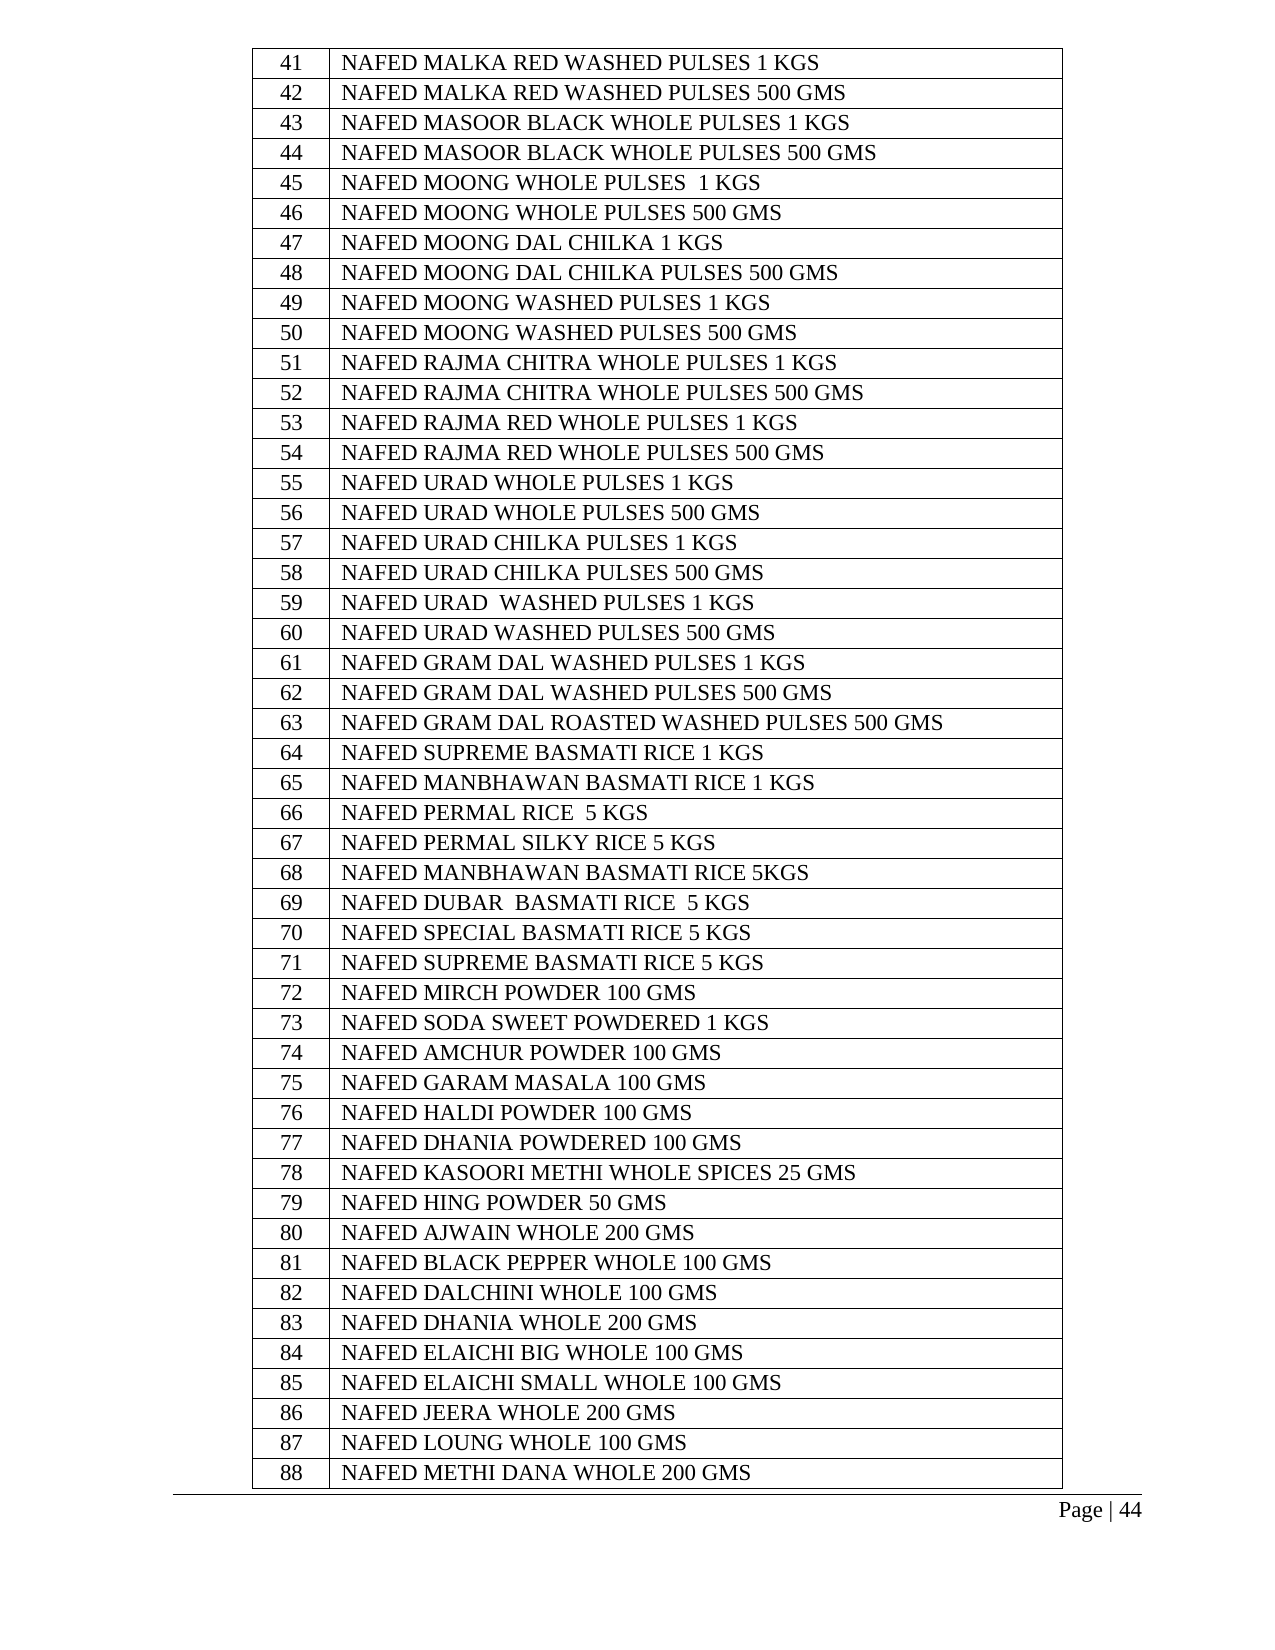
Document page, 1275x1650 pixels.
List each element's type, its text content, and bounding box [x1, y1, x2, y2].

table_cell 46 [253, 199, 329, 228]
table_cell NAFED SPECIAL BASMATI RICE 5 KGS [330, 919, 1062, 948]
table_cell NAFED GRAM DAL ROASTED WASHED PULSES 500 GMS [330, 709, 1062, 738]
table_cell 80 [253, 1219, 329, 1248]
table_cell 53 [253, 409, 329, 438]
table_cell 49 [253, 289, 329, 318]
table_cell 51 [253, 349, 329, 378]
table_cell 62 [253, 679, 329, 708]
table_cell 63 [253, 709, 329, 738]
table_cell NAFED HING POWDER 50 GMS [330, 1189, 1062, 1218]
table_cell NAFED URAD CHILKA PULSES 1 KGS [330, 529, 1062, 558]
table_cell NAFED ELAICHI BIG WHOLE 100 GMS [330, 1339, 1062, 1368]
table_cell 50 [253, 319, 329, 348]
table_cell 87 [253, 1429, 329, 1458]
table_cell NAFED AJWAIN WHOLE 200 GMS [330, 1219, 1062, 1248]
table_cell NAFED DHANIA POWDERED 100 GMS [330, 1129, 1062, 1158]
table_cell NAFED DUBAR BASMATI RICE 5 KGS [330, 889, 1062, 918]
table_cell 42 [253, 79, 329, 108]
table_cell 83 [253, 1309, 329, 1338]
table_cell NAFED PERMAL RICE 5 KGS [330, 799, 1062, 828]
table_cell NAFED METHI DANA WHOLE 200 GMS [330, 1459, 1062, 1488]
table_cell 43 [253, 109, 329, 138]
table_cell 65 [253, 769, 329, 798]
table_cell NAFED SUPREME BASMATI RICE 1 KGS [330, 739, 1062, 768]
table_cell 52 [253, 379, 329, 408]
table_cell NAFED KASOORI METHI WHOLE SPICES 25 GMS [330, 1159, 1062, 1188]
table_cell 79 [253, 1189, 329, 1218]
table_cell 84 [253, 1339, 329, 1368]
table_cell 56 [253, 499, 329, 528]
table_cell NAFED MOONG WHOLE PULSES 500 GMS [330, 199, 1062, 228]
table_cell 59 [253, 589, 329, 618]
table_cell NAFED GARAM MASALA 100 GMS [330, 1069, 1062, 1098]
table_cell NAFED LOUNG WHOLE 100 GMS [330, 1429, 1062, 1458]
table_cell 48 [253, 259, 329, 288]
table_cell NAFED SODA SWEET POWDERED 1 KGS [330, 1009, 1062, 1038]
table_cell NAFED AMCHUR POWDER 100 GMS [330, 1039, 1062, 1068]
table_cell NAFED URAD WASHED PULSES 1 KGS [330, 589, 1062, 618]
table_cell 61 [253, 649, 329, 678]
table_cell 73 [253, 1009, 329, 1038]
table_cell NAFED GRAM DAL WASHED PULSES 1 KGS [330, 649, 1062, 678]
table_cell NAFED MOONG WHOLE PULSES 1 KGS [330, 169, 1062, 198]
table_cell 45 [253, 169, 329, 198]
table_cell NAFED RAJMA CHITRA WHOLE PULSES 1 KGS [330, 349, 1062, 378]
table_cell NAFED URAD CHILKA PULSES 500 GMS [330, 559, 1062, 588]
table_cell 69 [253, 889, 329, 918]
table_cell NAFED MALKA RED WASHED PULSES 500 GMS [330, 79, 1062, 108]
table_cell NAFED GRAM DAL WASHED PULSES 500 GMS [330, 679, 1062, 708]
table_cell NAFED DHANIA WHOLE 200 GMS [330, 1309, 1062, 1338]
table_cell 55 [253, 469, 329, 498]
table_cell 44 [253, 139, 329, 168]
table_cell 74 [253, 1039, 329, 1068]
table_cell 71 [253, 949, 329, 978]
table_cell NAFED ELAICHI SMALL WHOLE 100 GMS [330, 1369, 1062, 1398]
table_cell 60 [253, 619, 329, 648]
table_cell NAFED RAJMA RED WHOLE PULSES 1 KGS [330, 409, 1062, 438]
table_cell 78 [253, 1159, 329, 1188]
table_cell NAFED DALCHINI WHOLE 100 GMS [330, 1279, 1062, 1308]
table_cell 76 [253, 1099, 329, 1128]
table_cell 72 [253, 979, 329, 1008]
table_cell NAFED MOONG WASHED PULSES 1 KGS [330, 289, 1062, 318]
table_cell NAFED MANBHAWAN BASMATI RICE 5KGS [330, 859, 1062, 888]
table_cell 88 [253, 1459, 329, 1488]
table_cell NAFED MOONG DAL CHILKA PULSES 500 GMS [330, 259, 1062, 288]
table_cell 58 [253, 559, 329, 588]
table_cell NAFED MASOOR BLACK WHOLE PULSES 500 GMS [330, 139, 1062, 168]
table_cell 54 [253, 439, 329, 468]
table_cell NAFED URAD WHOLE PULSES 500 GMS [330, 499, 1062, 528]
table_cell 47 [253, 229, 329, 258]
table_cell NAFED MOONG DAL CHILKA 1 KGS [330, 229, 1062, 258]
table_cell 77 [253, 1129, 329, 1158]
table_cell NAFED MANBHAWAN BASMATI RICE 1 KGS [330, 769, 1062, 798]
table_cell NAFED MASOOR BLACK WHOLE PULSES 1 KGS [330, 109, 1062, 138]
table_cell 86 [253, 1399, 329, 1428]
table_cell NAFED PERMAL SILKY RICE 5 KGS [330, 829, 1062, 858]
table_cell 70 [253, 919, 329, 948]
table_cell 66 [253, 799, 329, 828]
table_cell NAFED JEERA WHOLE 200 GMS [330, 1399, 1062, 1428]
table_cell NAFED SUPREME BASMATI RICE 5 KGS [330, 949, 1062, 978]
table_cell 41 [253, 49, 329, 78]
table_cell 75 [253, 1069, 329, 1098]
table_cell 85 [253, 1369, 329, 1398]
table_cell NAFED URAD WASHED PULSES 500 GMS [330, 619, 1062, 648]
table_cell 82 [253, 1279, 329, 1308]
table_cell NAFED HALDI POWDER 100 GMS [330, 1099, 1062, 1128]
table_cell NAFED MALKA RED WASHED PULSES 1 KGS [330, 49, 1062, 78]
table_cell 81 [253, 1249, 329, 1278]
table_cell 67 [253, 829, 329, 858]
table_cell NAFED RAJMA CHITRA WHOLE PULSES 500 GMS [330, 379, 1062, 408]
table_cell NAFED URAD WHOLE PULSES 1 KGS [330, 469, 1062, 498]
table_cell NAFED BLACK PEPPER WHOLE 100 GMS [330, 1249, 1062, 1278]
table_cell 64 [253, 739, 329, 768]
table_cell 57 [253, 529, 329, 558]
table_cell 68 [253, 859, 329, 888]
table_cell NAFED MIRCH POWDER 100 GMS [330, 979, 1062, 1008]
table_cell NAFED RAJMA RED WHOLE PULSES 500 GMS [330, 439, 1062, 468]
table_cell NAFED MOONG WASHED PULSES 500 GMS [330, 319, 1062, 348]
